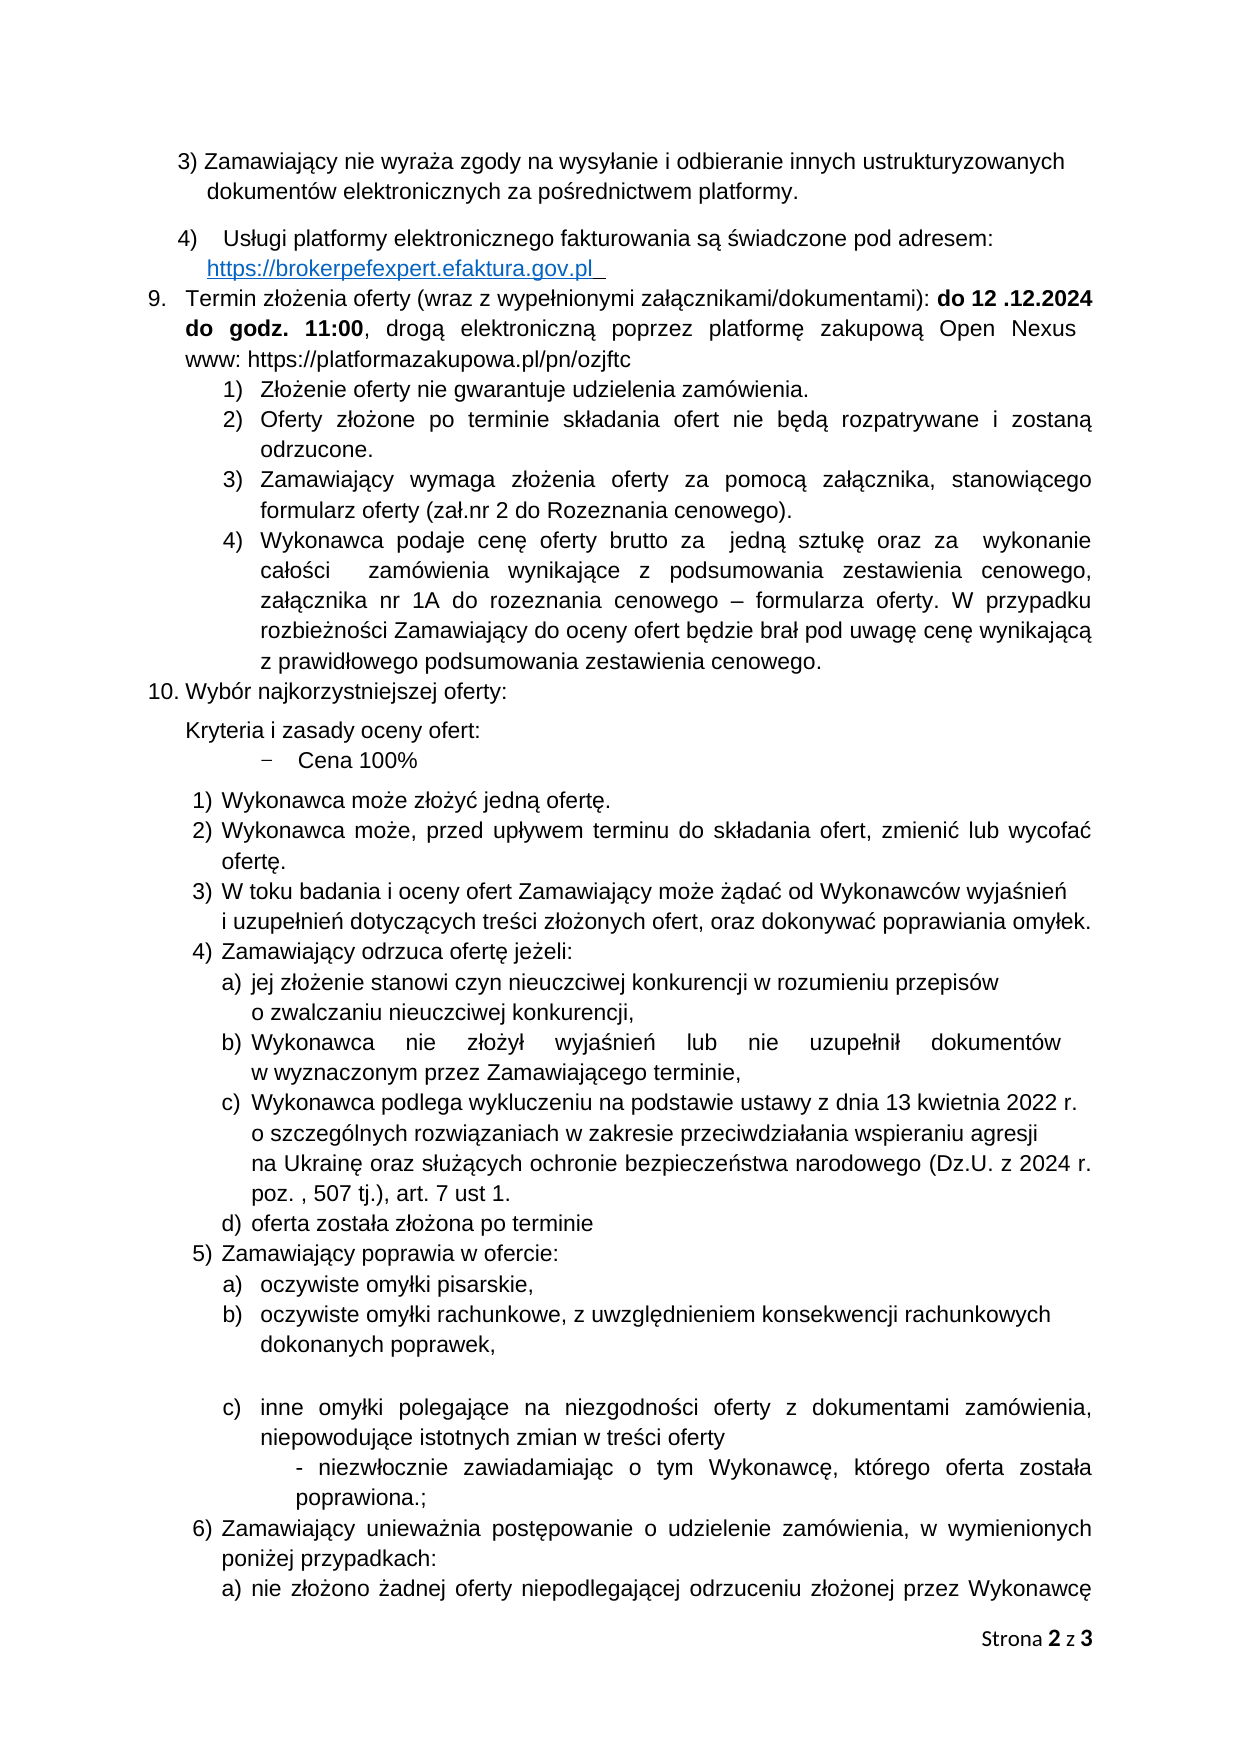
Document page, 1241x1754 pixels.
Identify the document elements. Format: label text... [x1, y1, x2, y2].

list o zwalczaniu nieuczciwej konkurencji, [251, 999, 1092, 1025]
list Cena 100% [260, 747, 1092, 774]
list Zamawiający unieważnia postępowanie o udzielenie zamówienia, w wymienionych poniżej przypadkach: [192, 1514, 1092, 1571]
list Zamawiający poprawia w ofercie: [192, 1240, 1092, 1267]
text - niezwłocznie zawiadamiając o tym Wykonawcę, którego oferta została poprawiona.; [295, 1454, 1092, 1511]
text Kryteria i zasady oceny ofert: [148, 717, 1092, 744]
text https://brokerpefexpert.efaktura.gov.pl [148, 255, 1093, 281]
list Zamawiający wymaga złożenia oferty za pomocą załącznika, stanowiącego formularz oferty (zał.nr 2 do Rozeznania cenowego). [223, 466, 1092, 523]
list na Ukrainę oraz służących ochronie bezpieczeństwa narodowego (Dz.U. z 2024 r. poz. , 507 tj.), art. 7 ust 1. [251, 1150, 1092, 1206]
text 4) Usługi platformy elektronicznego fakturowania są świadczone pod adresem: [148, 225, 1093, 251]
text i uzupełnień dotyczących treści złożonych ofert, oraz dokonywać poprawiania omyłek. [221, 908, 1092, 934]
list Oferty złożone po terminie składania ofert nie będą rozpatrywane i zostaną odrzucone. [223, 406, 1092, 462]
list oczywiste omyłki rachunkowe, z uwzględnieniem konsekwencji rachunkowych dokonanych poprawek, [222, 1301, 1092, 1389]
text 3) Zamawiający nie wyraża zgody na wysyłanie i odbieranie innych ustrukturyzowanych dokumentów elektronicznych za pośrednictwem platformy. [177, 148, 1093, 204]
list Zamawiający odrzuca ofertę jeżeli: [192, 938, 1092, 964]
list inne omyłki polegające na niezgodności oferty z dokumentami zamówienia, niepowodujące istotnych zmian w treści oferty [222, 1394, 1092, 1450]
list o szczególnych rozwiązaniach w zakresie przeciwdziałania wspieraniu agresji [251, 1119, 1092, 1146]
list oczywiste omyłki pisarskie, [222, 1271, 1092, 1297]
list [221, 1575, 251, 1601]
list Wykonawca podaje cenę oferty brutto za jedną sztukę oraz za wykonanie całości zamówienia wynikające z podsumowania zestawienia cenowego, załącznika nr 1A do rozeznania cenowego – formularza oferty. W przypadku rozbieżności Zamawiający do oceny ofert będzie brał pod uwagę cenę wynikającą z prawidłowego podsumowania zestawienia cenowego. [223, 527, 1092, 674]
list Wykonawca może, przed upływem terminu do składania ofert, zmienić lub wycofać ofertę. [192, 817, 1092, 874]
list Wykonawca może złożyć jedną ofertę. [192, 787, 1093, 813]
list Wybór najkorzystniejszej oferty: [148, 678, 1092, 704]
list W toku badania i oceny ofert Zamawiający może żądać od Wykonawców wyjaśnień [192, 878, 1092, 904]
list Wykonawca podlega wykluczeniu na podstawie ustawy z dnia 13 kwietnia 2022 r. [221, 1089, 1092, 1116]
list oferta została złożona po terminie [221, 1210, 1092, 1236]
list Termin złożenia oferty (wraz z wypełnionymi załącznikami/dokumentami): do 12 .12.2024 do godz. 11:00, drogą elektroniczną poprzez platformę zakupową Open Nexus www: https://platformazakupowa.pl/pn/ozjftc [148, 285, 1092, 372]
list Złożenie oferty nie gwarantuje udzielenia zamówienia. [223, 376, 1092, 402]
list jej złożenie stanowi czyn nieuczciwej konkurencji w rozumieniu przepisów [221, 968, 1092, 995]
list Wykonawca nie złożył wyjaśnień lub nie uzupełnił dokumentów w wyznaczonym przez Zamawiającego terminie, [221, 1029, 1092, 1085]
